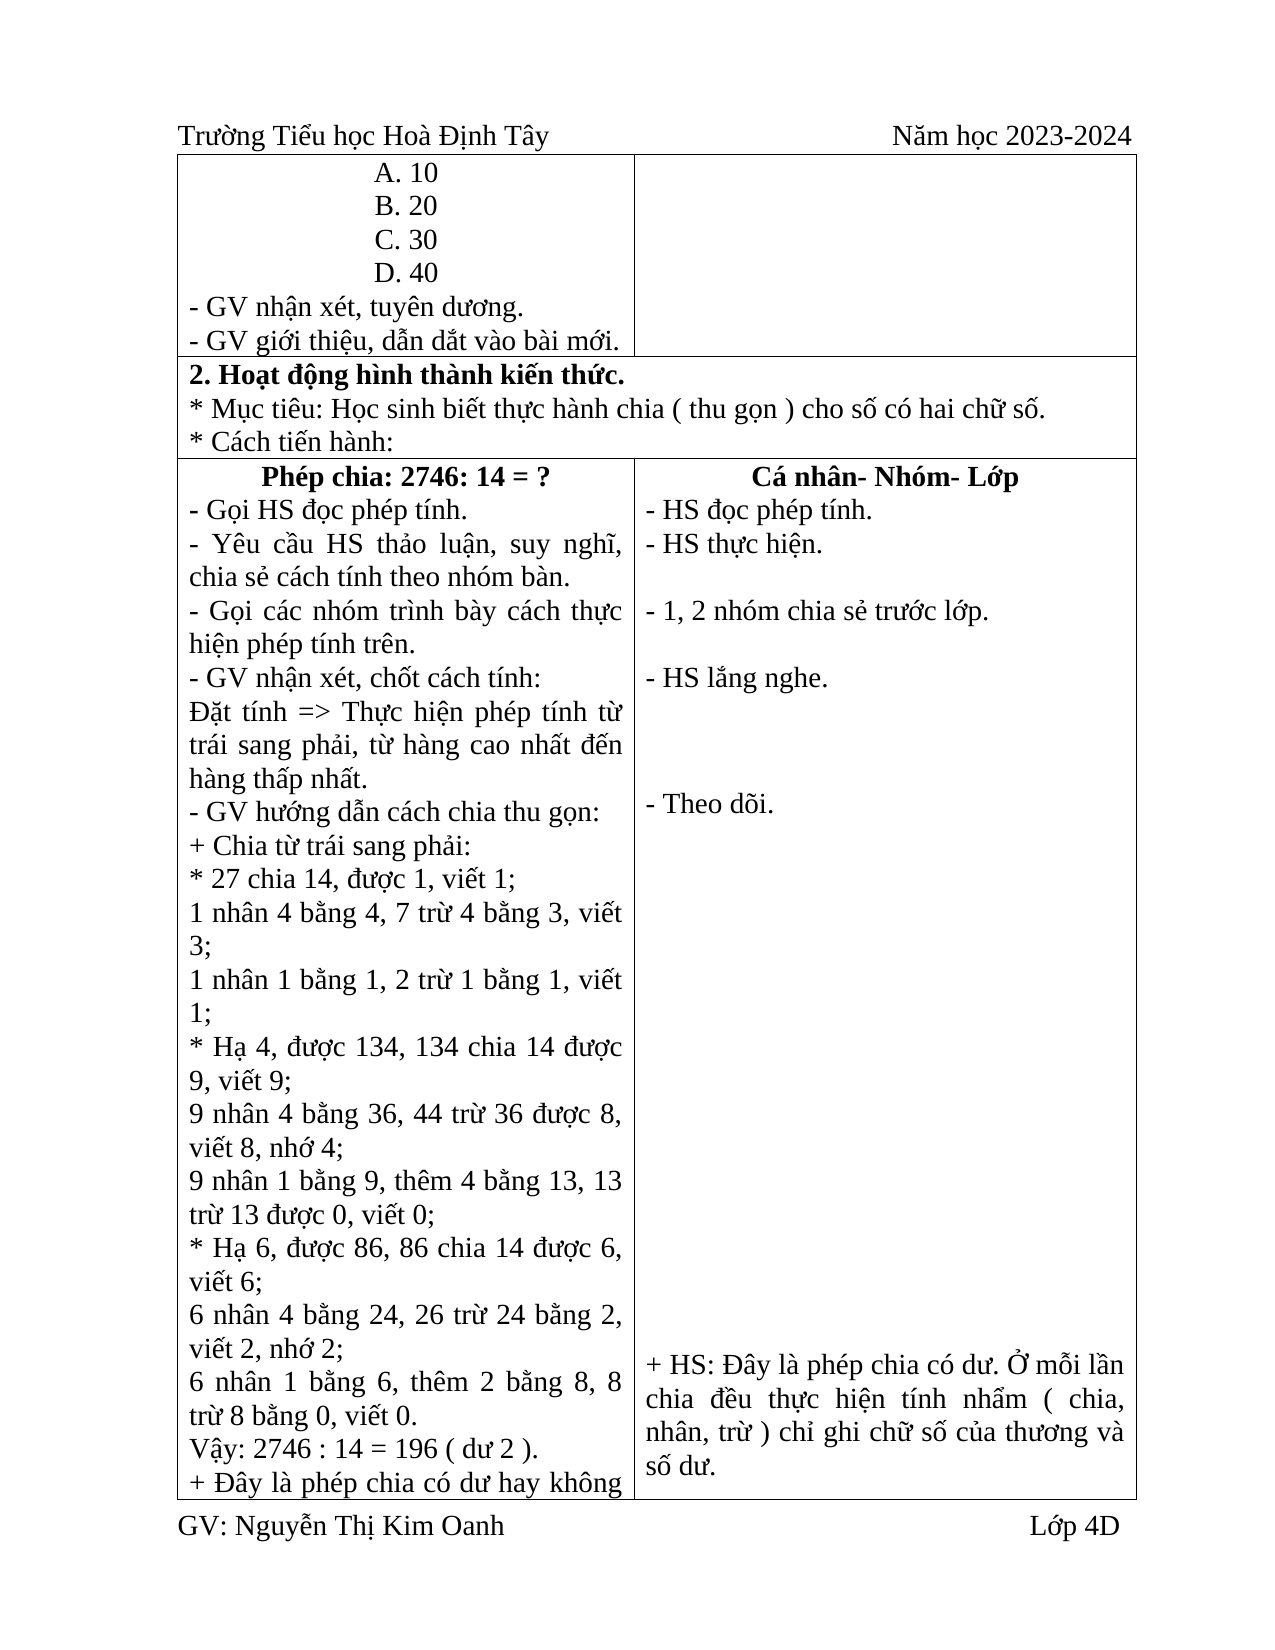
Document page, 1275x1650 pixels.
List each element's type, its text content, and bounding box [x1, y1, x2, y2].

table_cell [178, 459, 634, 1499]
table_cell 2. Hoạt động hình thành kiến thức. * Mục tiêu: Học sinh biết thực hành chia ( thu gọn ) cho số có hai chữ số. * Cách tiến hành: [178, 357, 1136, 458]
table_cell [635, 155, 1136, 356]
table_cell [178, 155, 634, 356]
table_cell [635, 459, 1136, 1499]
